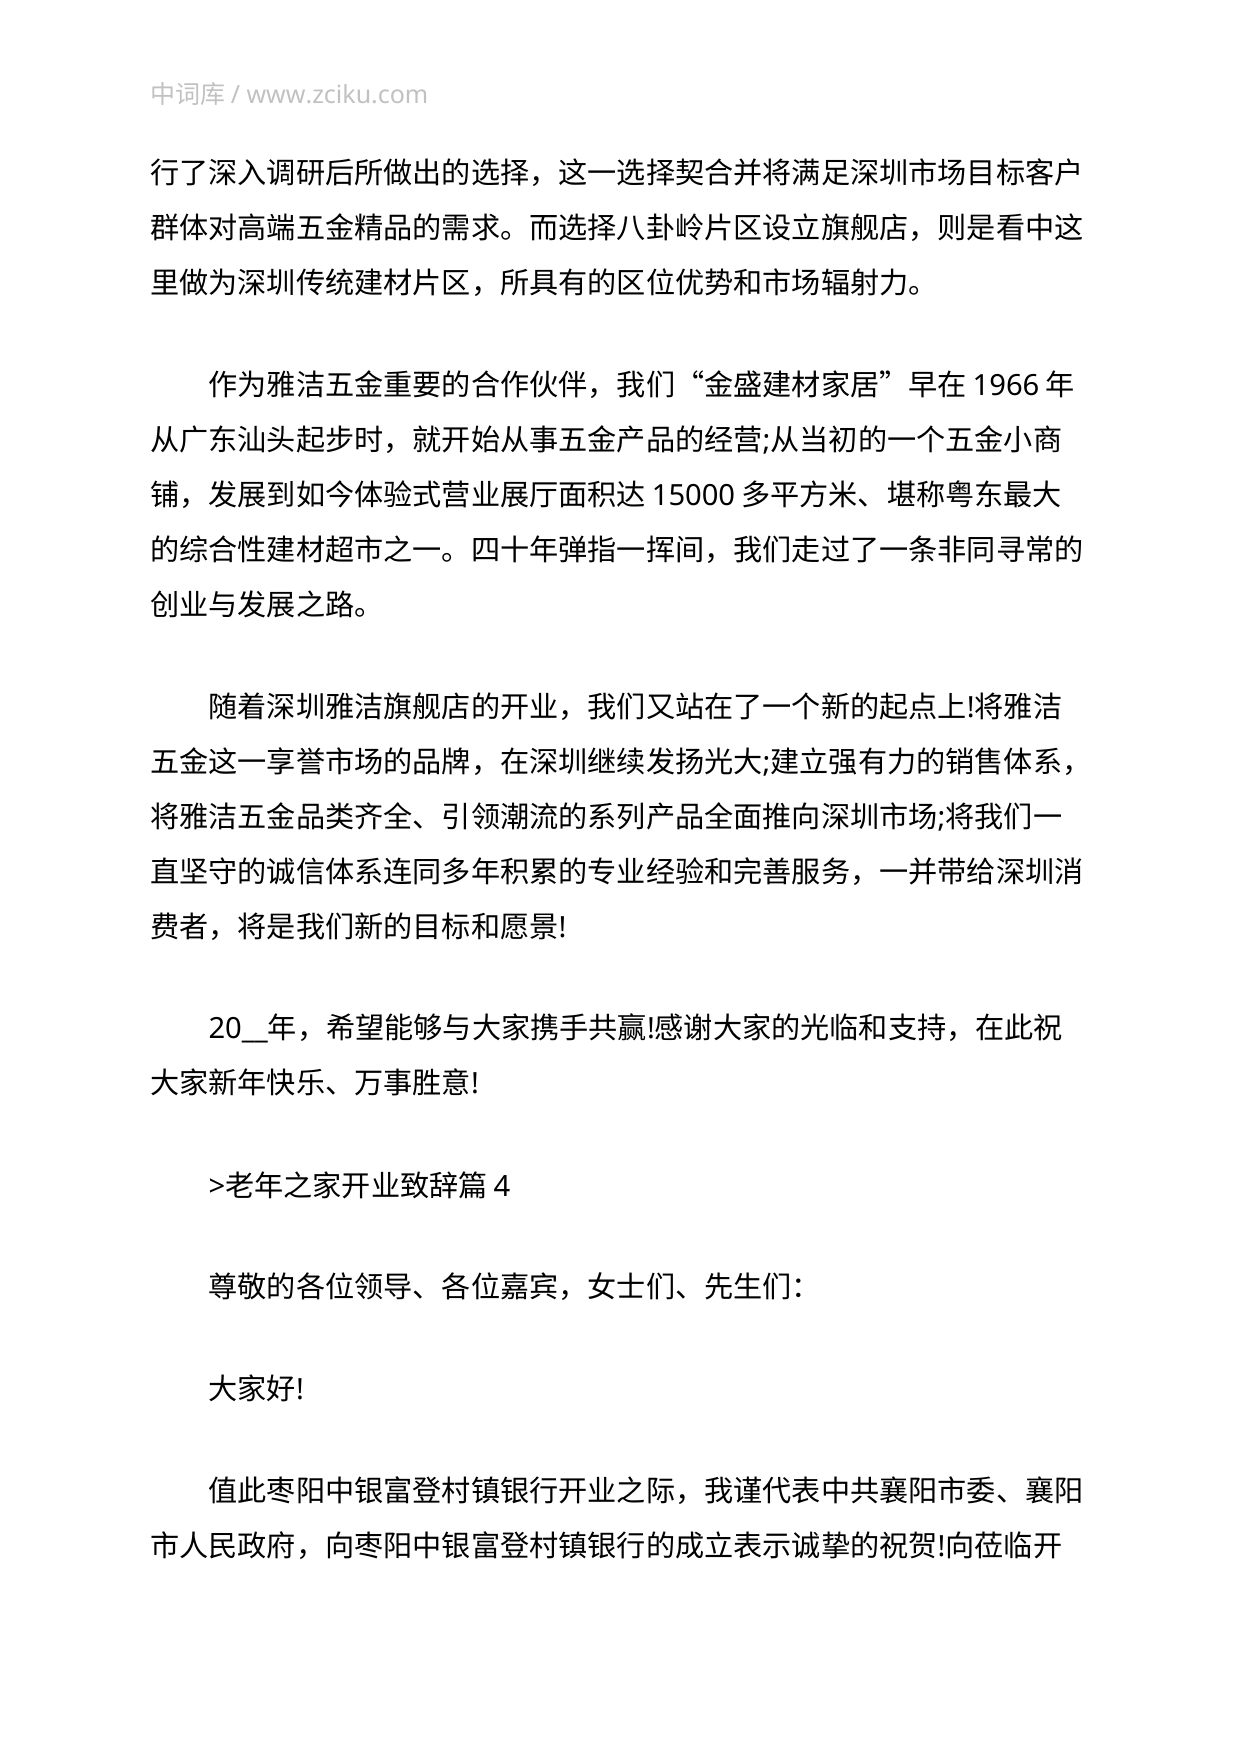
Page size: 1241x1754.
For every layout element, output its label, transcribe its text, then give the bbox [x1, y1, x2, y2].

text 尊敬的各位领导、各位嘉宾，女士们、先生们： [150, 1264, 1090, 1306]
text >老年之家开业致辞篇4 [150, 1162, 1090, 1204]
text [150, 150, 1090, 302]
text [150, 1468, 1090, 1565]
text 大家好! [150, 1366, 1090, 1408]
text 作为雅洁五金重要的合作伙伴，我们“金盛建材家居”早在1966年从广东汕头起步时，就开始从事五金产品的经营;从当初的一个五金小商铺，发展到如今体验式营业展厅面积达15000多平方米、堪称粤东最大的综合性建材超市之一。四十年弹指一挥间，我们走过了一条非同寻常的创业与发展之路。 [150, 362, 1090, 624]
text 20__年，希望能够与大家携手共赢!感谢大家的光临和支持，在此祝大家新年快乐、万事胜意! [150, 1005, 1090, 1102]
text 随着深圳雅洁旗舰店的开业，我们又站在了一个新的起点上!将雅洁五金这一享誉市场的品牌，在深圳继续发扬光大;建立强有力的销售体系，将雅洁五金品类齐全、引领潮流的系列产品全面推向深圳市场;将我们一直坚守的诚信体系连同多年积累的专业经验和完善服务，一并带给深圳消费者，将是我们新的目标和愿景! [150, 683, 1090, 946]
